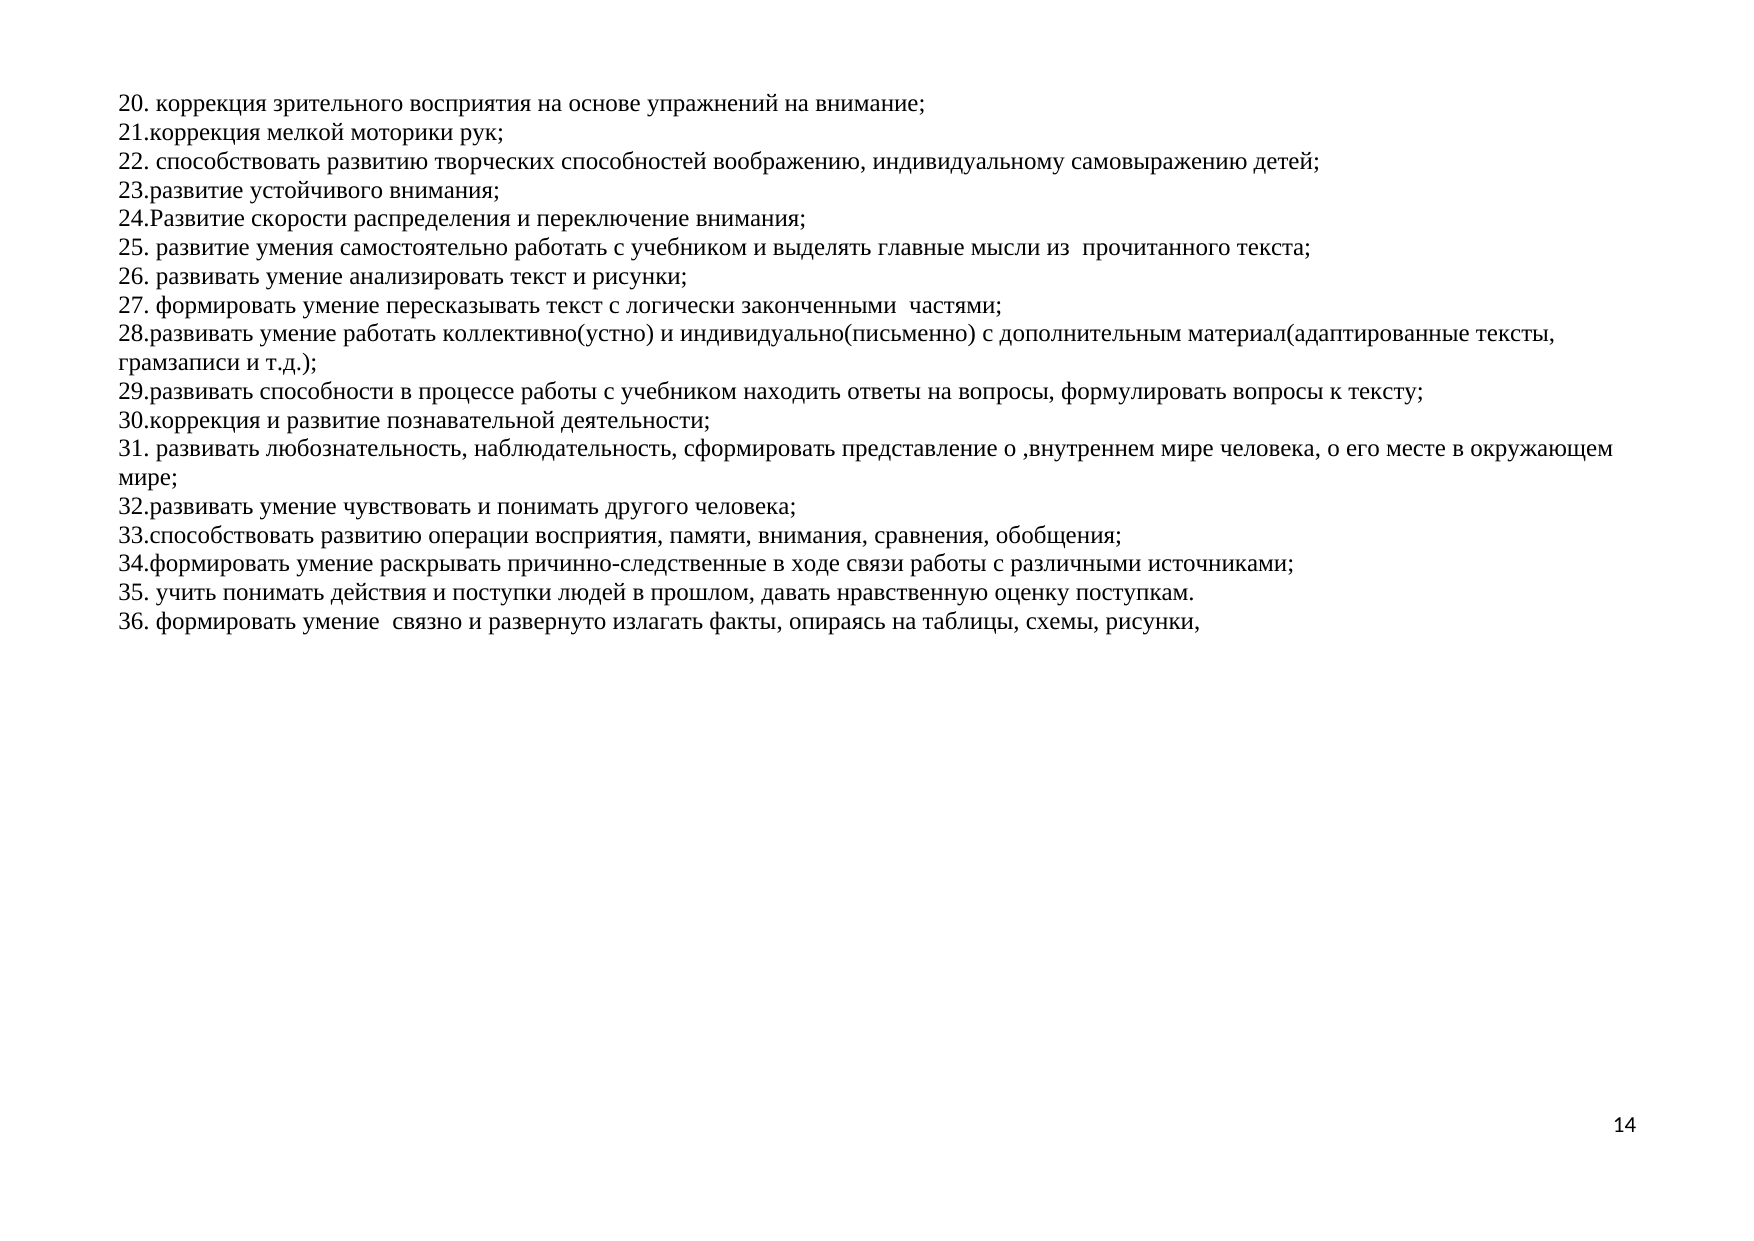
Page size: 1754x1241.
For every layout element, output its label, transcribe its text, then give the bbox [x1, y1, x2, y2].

text 26. развивать умение анализировать текст и рисунки; [118, 261, 1636, 290]
text 22. способствовать развитию творческих способностей воображению, индивидуальному самовыражению детей; [118, 146, 1636, 175]
text 35. учить понимать действия и поступки людей в прошлом, давать нравственную оценку поступкам. [118, 577, 1636, 606]
text 21.коррекция мелкой моторики рук; [118, 117, 1636, 146]
text 33.способствовать развитию операции восприятия, памяти, внимания, сравнения, обобщения; [118, 520, 1636, 548]
text 20. коррекция зрительного восприятия на основе упражнений на внимание; [118, 88, 1636, 117]
text 29.развивать способности в процессе работы с учебником находить ответы на вопросы, формулировать вопросы к тексту; [118, 376, 1636, 405]
text 31. развивать любознательность, наблюдательность, сформировать представление о ,внутреннем мире человека, о его месте в окружающем мире; [118, 433, 1636, 491]
text 24.Развитие скорости распределения и переключение внимания; [118, 203, 1636, 232]
text 32.развивать умение чувствовать и понимать другого человека; [118, 491, 1636, 520]
text 36. формировать умение связно и развернуто излагать факты, опираясь на таблицы, схемы, рисунки, [118, 606, 1636, 635]
text 23.развитие устойчивого внимания; [118, 175, 1636, 203]
text 25. развитие умения самостоятельно работать с учебником и выделять главные мысли из прочитанного текста; [118, 232, 1636, 261]
text 28.развивать умение работать коллективно(устно) и индивидуально(письменно) с дополнительным материал(адаптированные тексты, грамзаписи и т.д.); [118, 318, 1636, 376]
text 27. формировать умение пересказывать текст с логически законченными частями; [118, 290, 1636, 318]
text 30.коррекция и развитие познавательной деятельности; [118, 405, 1636, 433]
text 34.формировать умение раскрывать причинно-следственные в ходе связи работы с различными источниками; [118, 548, 1636, 577]
